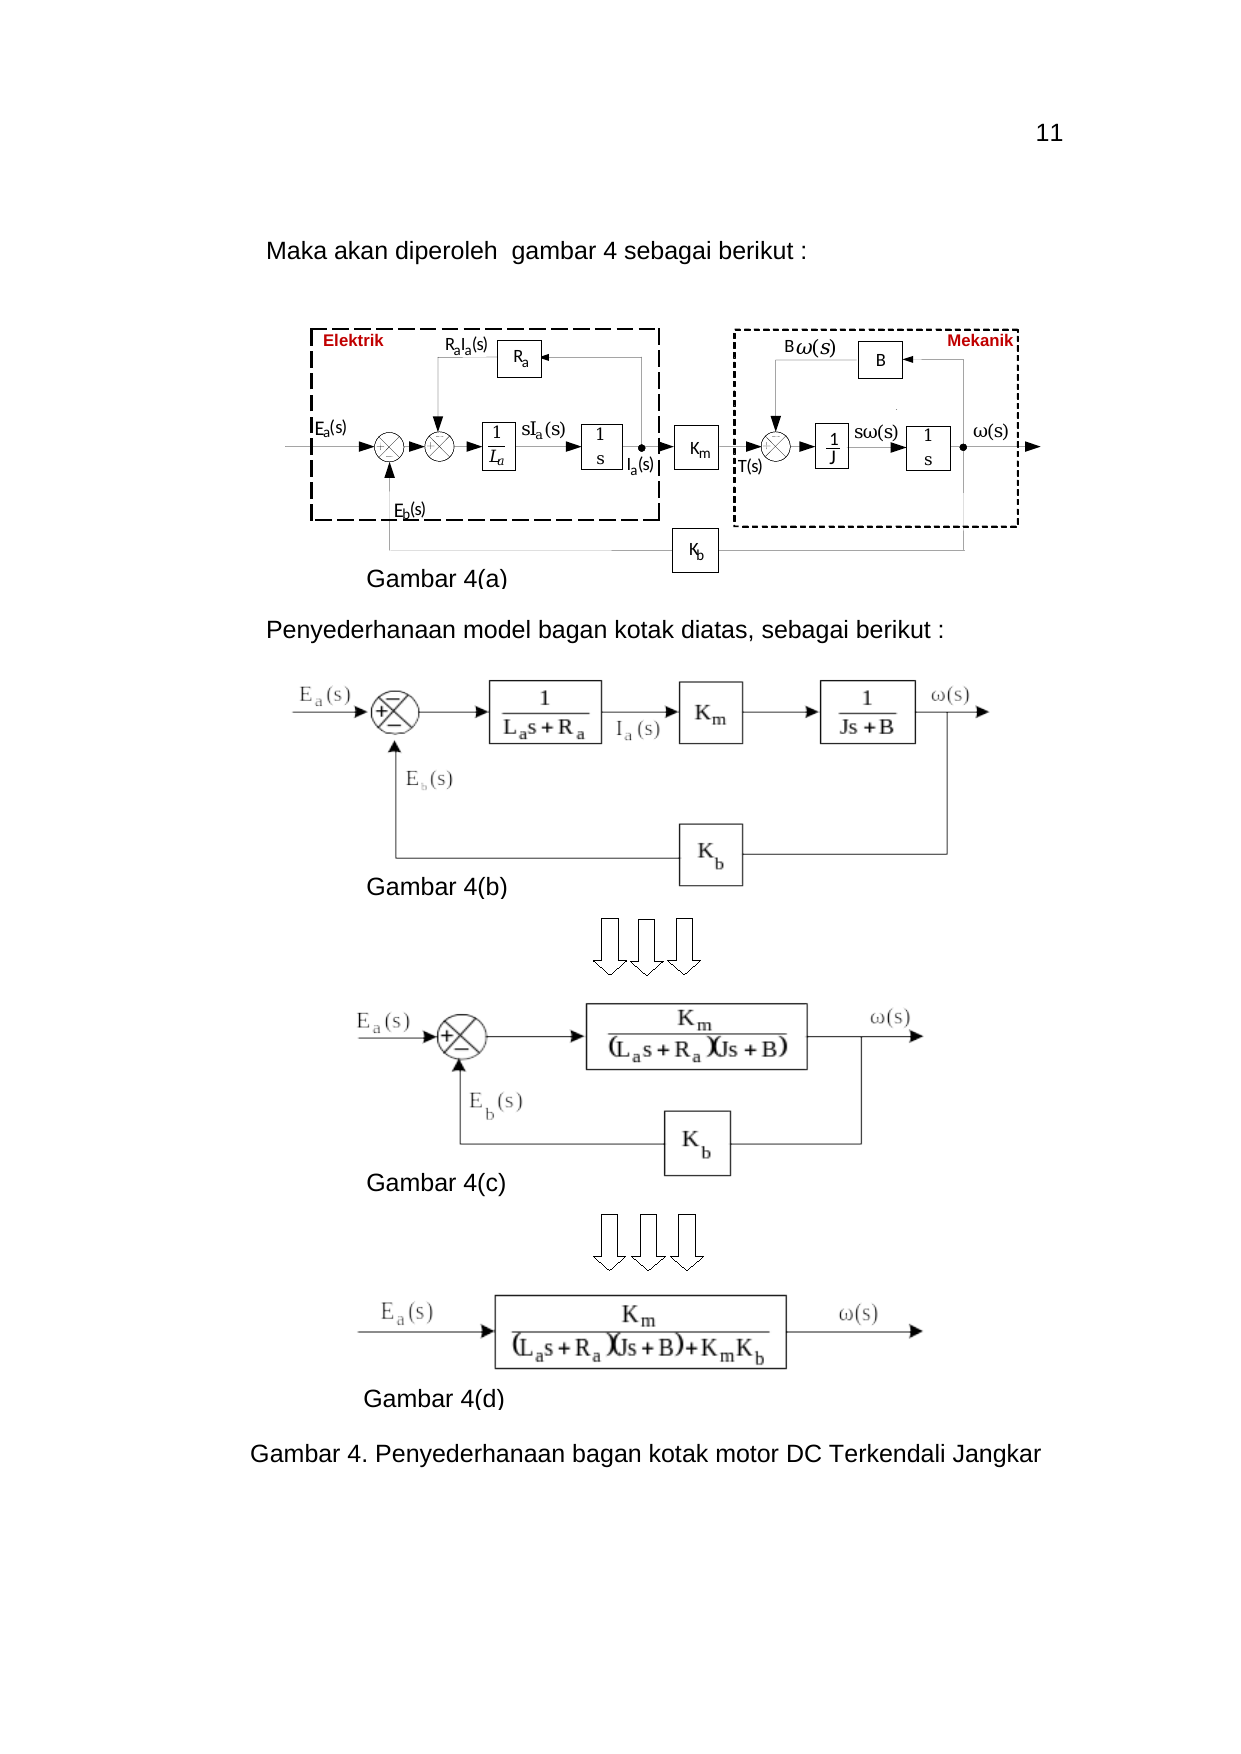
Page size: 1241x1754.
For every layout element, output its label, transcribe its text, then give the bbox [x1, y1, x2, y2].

text Penyederhanaan model bagan kotak diatas, sebagai berikut : [266, 615, 1063, 644]
text Gambar 4. Penyederhanaan bagan kotak motor DC Terkendali Jangkar [236, 1439, 1063, 1467]
text Maka akan diperoleh gambar 4 sebagai berikut : [236, 236, 1063, 265]
